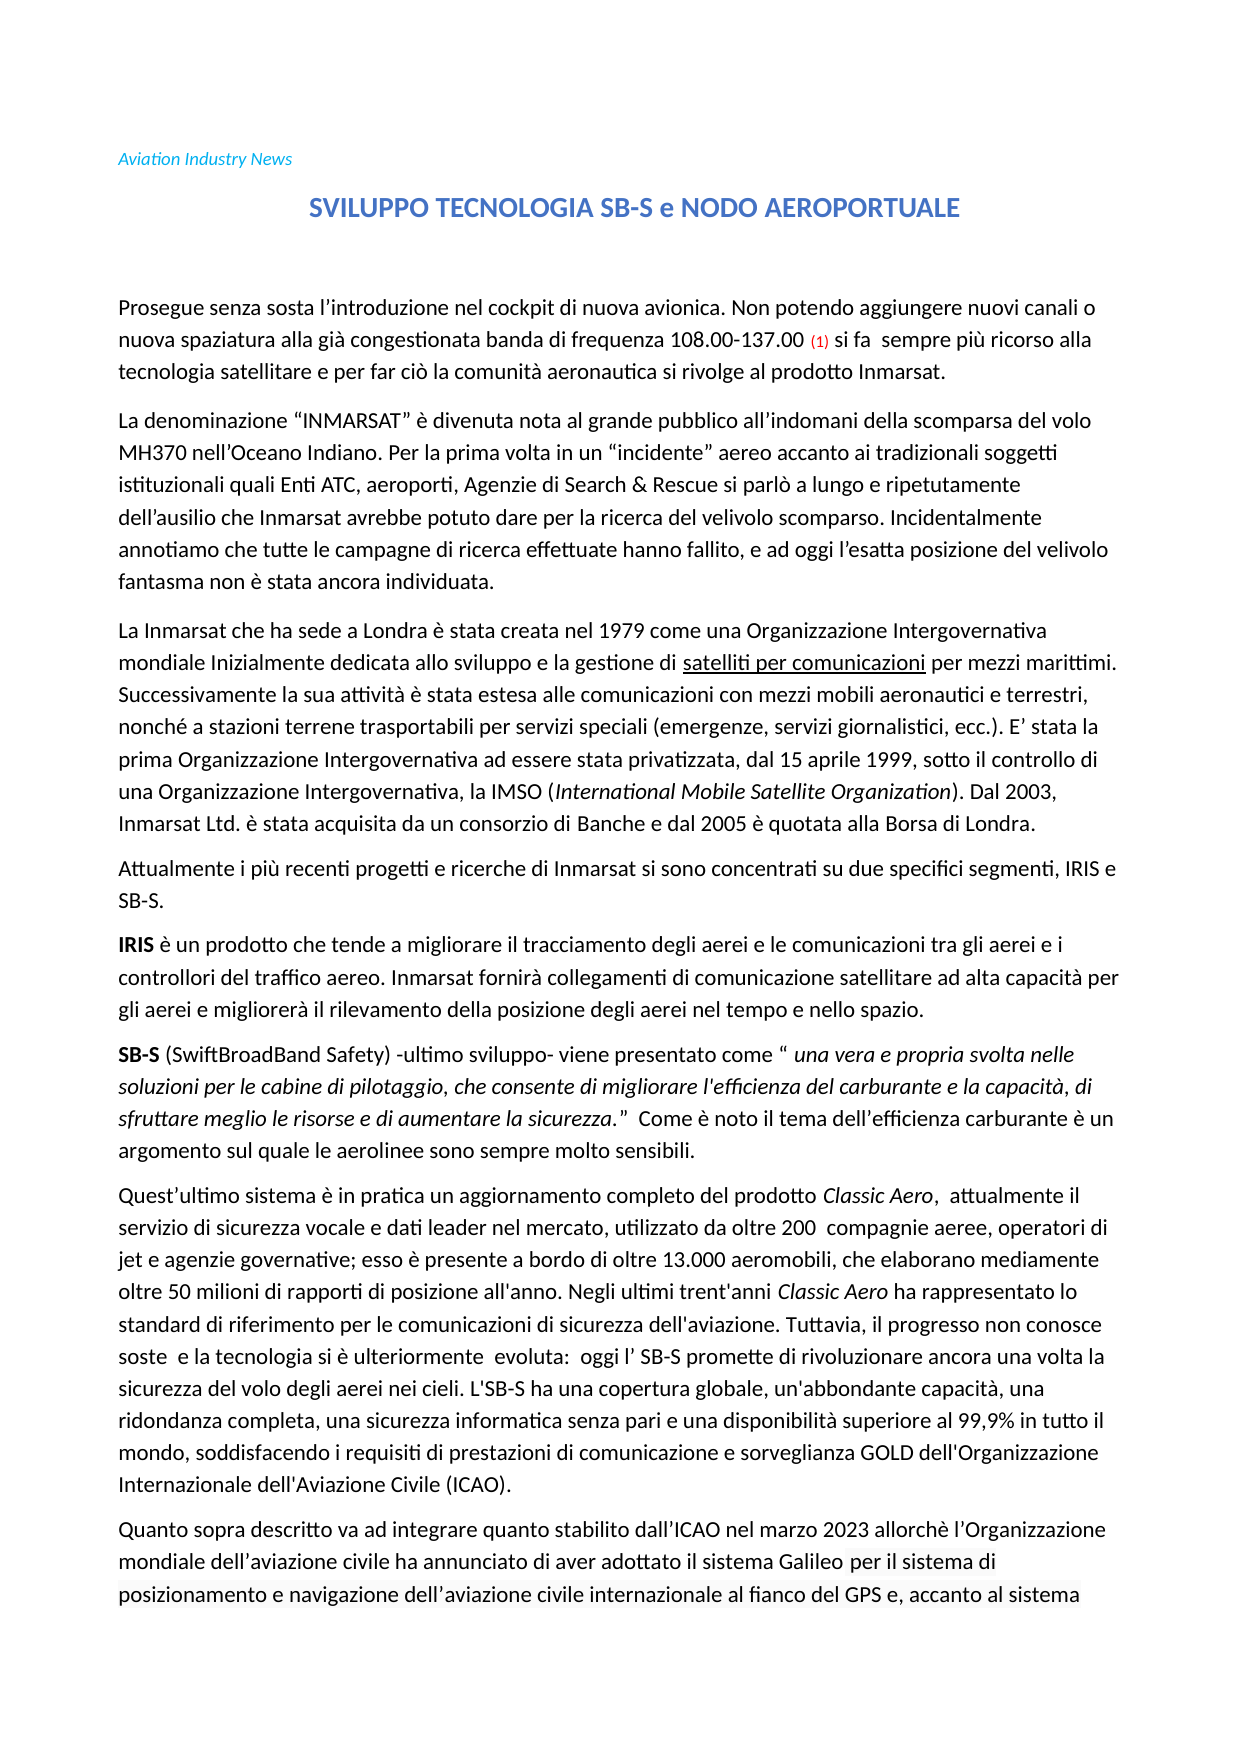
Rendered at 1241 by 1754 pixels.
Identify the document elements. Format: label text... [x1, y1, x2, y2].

text SB-S (SwiftBroadBand Safety) -ultimo sviluppo- viene presentato come “ una vera e propria svolta nelle soluzioni per le cabine di pilotaggio, che consente di migliorare l'efficienza del carburante e la capacità, di sfruttare meglio le risorse e di aumentare la sicurezza.” Come è noto il tema dell’efficienza carburante è un argomento sul quale le aerolinee sono sempre molto sensibili. [118, 1040, 1122, 1164]
text Prosegue senza sosta l’introduzione nel cockpit di nuova avionica. Non potendo aggiungere nuovi canali o nuova spaziatura alla già congestionata banda di frequenza 108.00-137.00 (1) si fa sempre più ricorso alla tecnologia satellitare e per far ciò la comunità aeronautica si rivolge al prodotto Inmarsat. [118, 293, 1122, 385]
text Quest’ultimo sistema è in pratica un aggiornamento completo del prodotto Classic Aero, attualmente il servizio di sicurezza vocale e dati leader nel mercato, utilizzato da oltre 200 compagnie aeree, operatori di jet e agenzie governative; esso è presente a bordo di oltre 13.000 aeromobili, che elaborano mediamente oltre 50 milioni di rapporti di posizione all'anno. Negli ultimi trent'anni Classic Aero ha rappresentato lo standard di riferimento per le comunicazioni di sicurezza dell'aviazione. Tuttavia, il progresso non conosce soste e la tecnologia si è ulteriormente evoluta: oggi l’ SB-S promette di rivoluzionare ancora una volta la sicurezza del volo degli aerei nei cieli. L'SB-S ha una copertura globale, un'abbondante capacità, una ridondanza completa, una sicurezza informatica senza pari e una disponibilità superiore al 99,9% in tutto il mondo, soddisfacendo i requisiti di prestazioni di comunicazione e sorveglianza GOLD dell'Organizzazione Internazionale dell'Aviazione Civile (ICAO). [118, 1181, 1122, 1499]
text IRIS è un prodotto che tende a migliorare il tracciamento degli aerei e le comunicazioni tra gli aerei e i controllori del traffico aereo. Inmarsat fornirà collegamenti di comunicazione satellitare ad alta capacità per gli aerei e migliorerà il rilevamento della posizione degli aerei nel tempo e nello spazio. [118, 931, 1122, 1023]
text La Inmarsat che ha sede a Londra è stata creata nel 1979 come una Organizzazione Intergovernativa mondiale Inizialmente dedicata allo sviluppo e la gestione di satelliti per comunicazioni per mezzi marittimi. Successivamente la sua attività è stata estesa alle comunicazioni con mezzi mobili aeronautici e terrestri, nonché a stazioni terrene trasportabili per servizi speciali (emergenze, servizi giornalistici, ecc.). E’ stata la prima Organizzazione Intergovernativa ad essere stata privatizzata, dal 15 aprile 1999, sotto il controllo di una Organizzazione Intergovernativa, la IMSO (International Mobile Satellite Organization). Dal 2003, Inmarsat Ltd. è stata acquisita da un consorzio di Banche e dal 2005 è quotata alla Borsa di Londra. [118, 616, 1122, 837]
text Aviation Industry News [118, 148, 1122, 171]
text La denominazione “INMARSAT” è divenuta nota al grande pubblico all’indomani della scomparsa del volo MH370 nell’Oceano Indiano. Per la prima volta in un “incidente” aereo accanto ai tradizionali soggetti istituzionali quali Enti ATC, aeroporti, Agenzie di Search & Rescue si parlò a lungo e ripetutamente dell’ausilio che Inmarsat avrebbe potuto dare per la ricerca del velivolo scomparso. Incidentalmente annotiamo che tutte le campagne di ricerca effettuate hanno fallito, e ad oggi l’esatta posizione del velivolo fantasma non è stata ancora individuata. [118, 406, 1122, 595]
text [118, 1515, 1122, 1608]
text Attualmente i più recenti progetti e ricerche di Inmarsat si sono concentrati su due specifici segmenti, IRIS e SB-S. [118, 854, 1122, 914]
text SVILUPPO TECNOLOGIA SB-S e NODO AEROPORTUALE [118, 189, 1122, 224]
